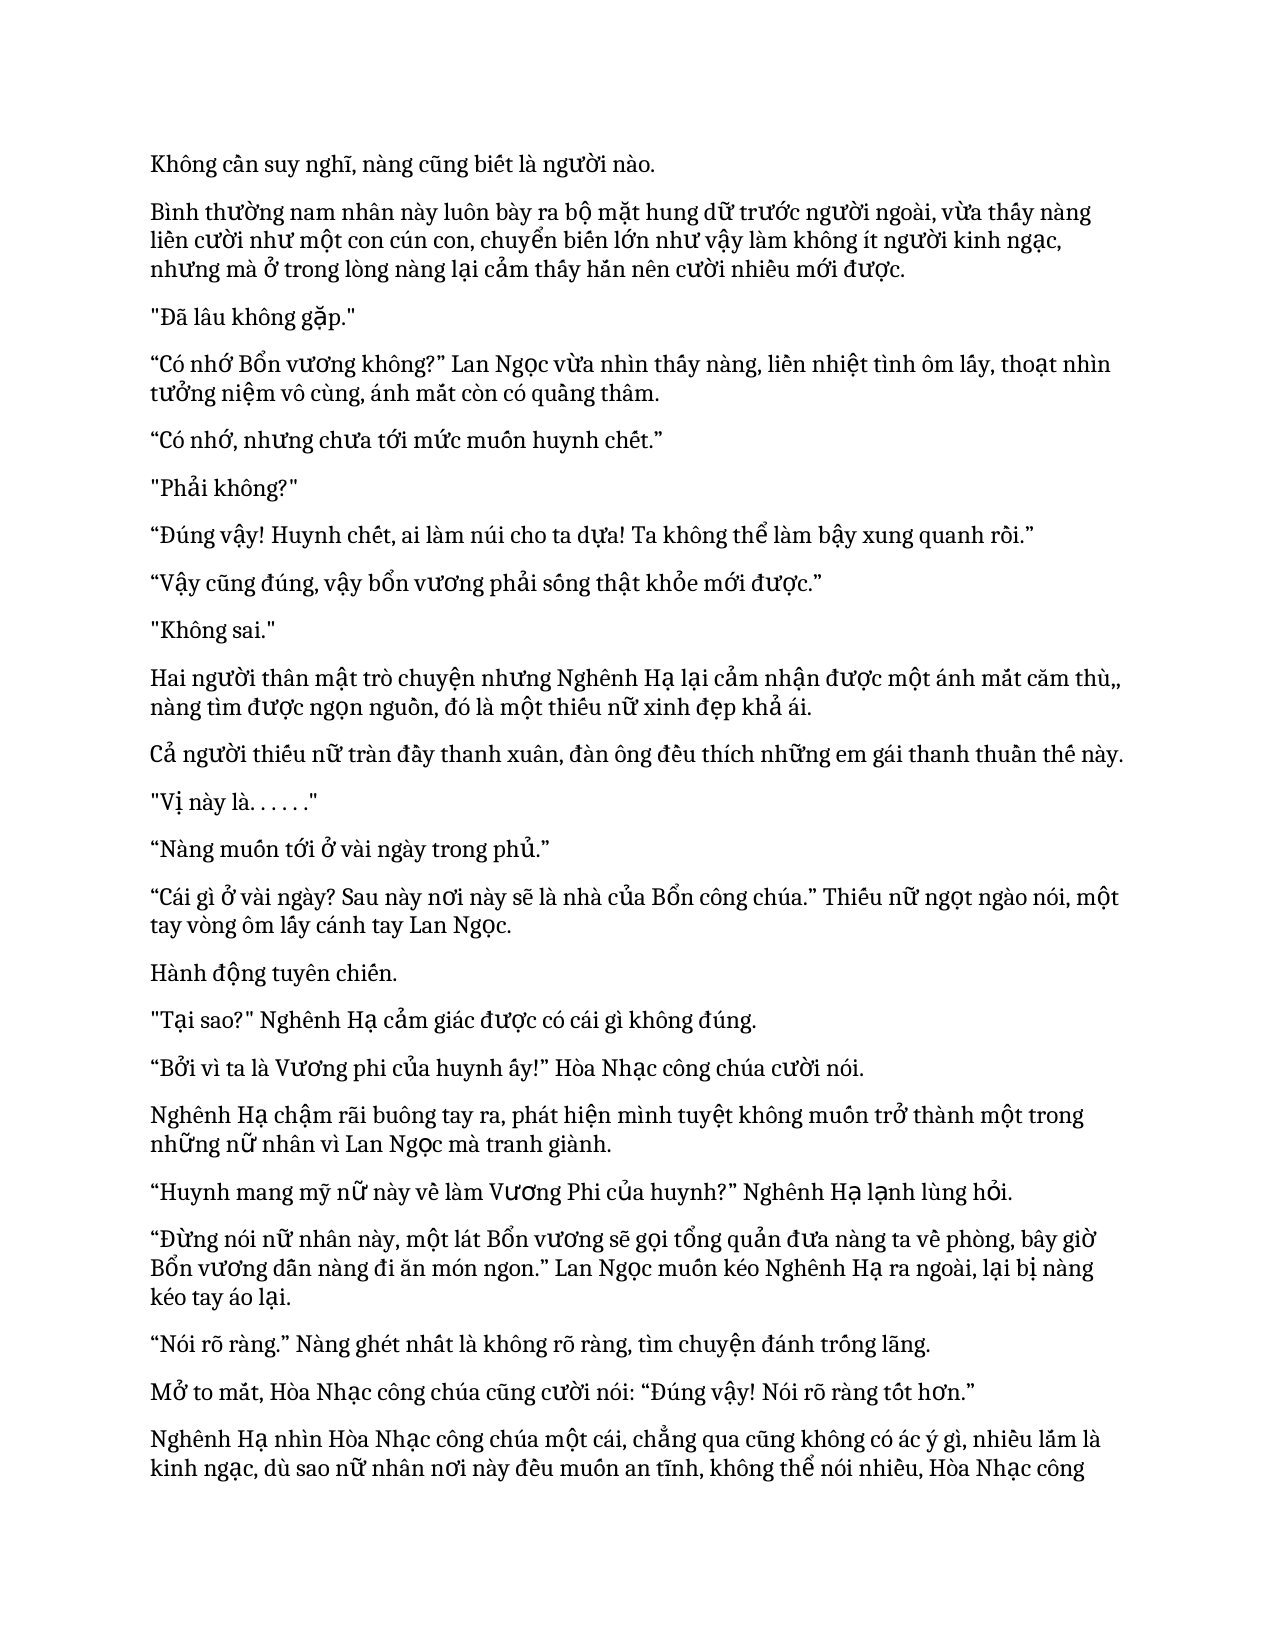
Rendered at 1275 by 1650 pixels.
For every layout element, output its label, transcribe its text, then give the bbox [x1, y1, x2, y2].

text Hành động tuyên chiến. [150, 959, 1125, 987]
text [150, 1425, 1125, 1482]
text “Nàng muốn tới ở vài ngày trong phủ.” [150, 835, 1125, 864]
text "Tại sao?" Nghênh Hạ cảm giác được có cái gì không đúng. [150, 1006, 1125, 1035]
text "Không sai." [150, 616, 1125, 645]
text Mở to mắt, Hòa Nhạc công chúa cũng cười nói: “Đúng vậy! Nói rõ ràng tốt hơn.” [150, 1377, 1125, 1406]
text “Bởi vì ta là Vương phi của huynh ấy!” Hòa Nhạc công chúa cười nói. [150, 1054, 1125, 1082]
text Nghênh Hạ chậm rãi buông tay ra, phát hiện mình tuyệt không muốn trở thành một trong những nữ nhân vì Lan Ngọc mà tranh giành. [150, 1101, 1125, 1159]
text "Đã lâu không gặp." [150, 302, 1125, 331]
text “Huynh mang mỹ nữ này về làm Vương Phi của huynh?” Nghênh Hạ lạnh lùng hỏi. [150, 1177, 1125, 1206]
text “Có nhớ Bổn vương không?” Lan Ngọc vừa nhìn thấy nàng, liền nhiệt tình ôm lấy, thoạt nhìn tưởng niệm vô cùng, ánh mắt còn có quầng thâm. [150, 350, 1125, 407]
text “Đúng vậy! Huynh chết, ai làm núi cho ta dựa! Ta không thể làm bậy xung quanh rồi.” [150, 521, 1125, 550]
text “Vậy cũng đúng, vậy bổn vương phải sống thật khỏe mới được.” [150, 569, 1125, 597]
text “Cái gì ở vài ngày? Sau này nơi này sẽ là nhà của Bổn công chúa.” Thiếu nữ ngọt ngào nói, một tay vòng ôm lấy cánh tay Lan Ngọc. [150, 882, 1125, 940]
text "Phải không?" [150, 474, 1125, 502]
text Không cần suy nghĩ, nàng cũng biết là người nào. [150, 150, 1125, 179]
text “Đừng nói nữ nhân này, một lát Bổn vương sẽ gọi tổng quản đưa nàng ta về phòng, bây giờ Bổn vương dẫn nàng đi ăn món ngon.” Lan Ngọc muốn kéo Nghênh Hạ ra ngoài, lại bị nàng kéo tay áo lại. [150, 1225, 1125, 1311]
text Bình thường nam nhân này luôn bày ra bộ mặt hung dữ trước người ngoài, vừa thấy nàng liền cười như một con cún con, chuyển biến lớn như vậy làm không ít người kinh ngạc, nhưng mà ở trong lòng nàng lại cảm thấy hắn nên cười nhiều mới được. [150, 197, 1125, 284]
text Cả người thiếu nữ tràn đầy thanh xuân, đàn ông đều thích những em gái thanh thuần thế này. [150, 740, 1125, 769]
text “Có nhớ, nhưng chưa tới mức muốn huynh chết.” [150, 426, 1125, 455]
text "Vị này là. . . . . ." [150, 787, 1125, 816]
text “Nói rõ ràng.” Nàng ghét nhất là không rõ ràng, tìm chuyện đánh trống lãng. [150, 1330, 1125, 1359]
text Hai người thân mật trò chuyện nhưng Nghênh Hạ lại cảm nhận được một ánh mắt căm thù,, nàng tìm được ngọn nguồn, đó là một thiếu nữ xinh đẹp khả ái. [150, 664, 1125, 721]
